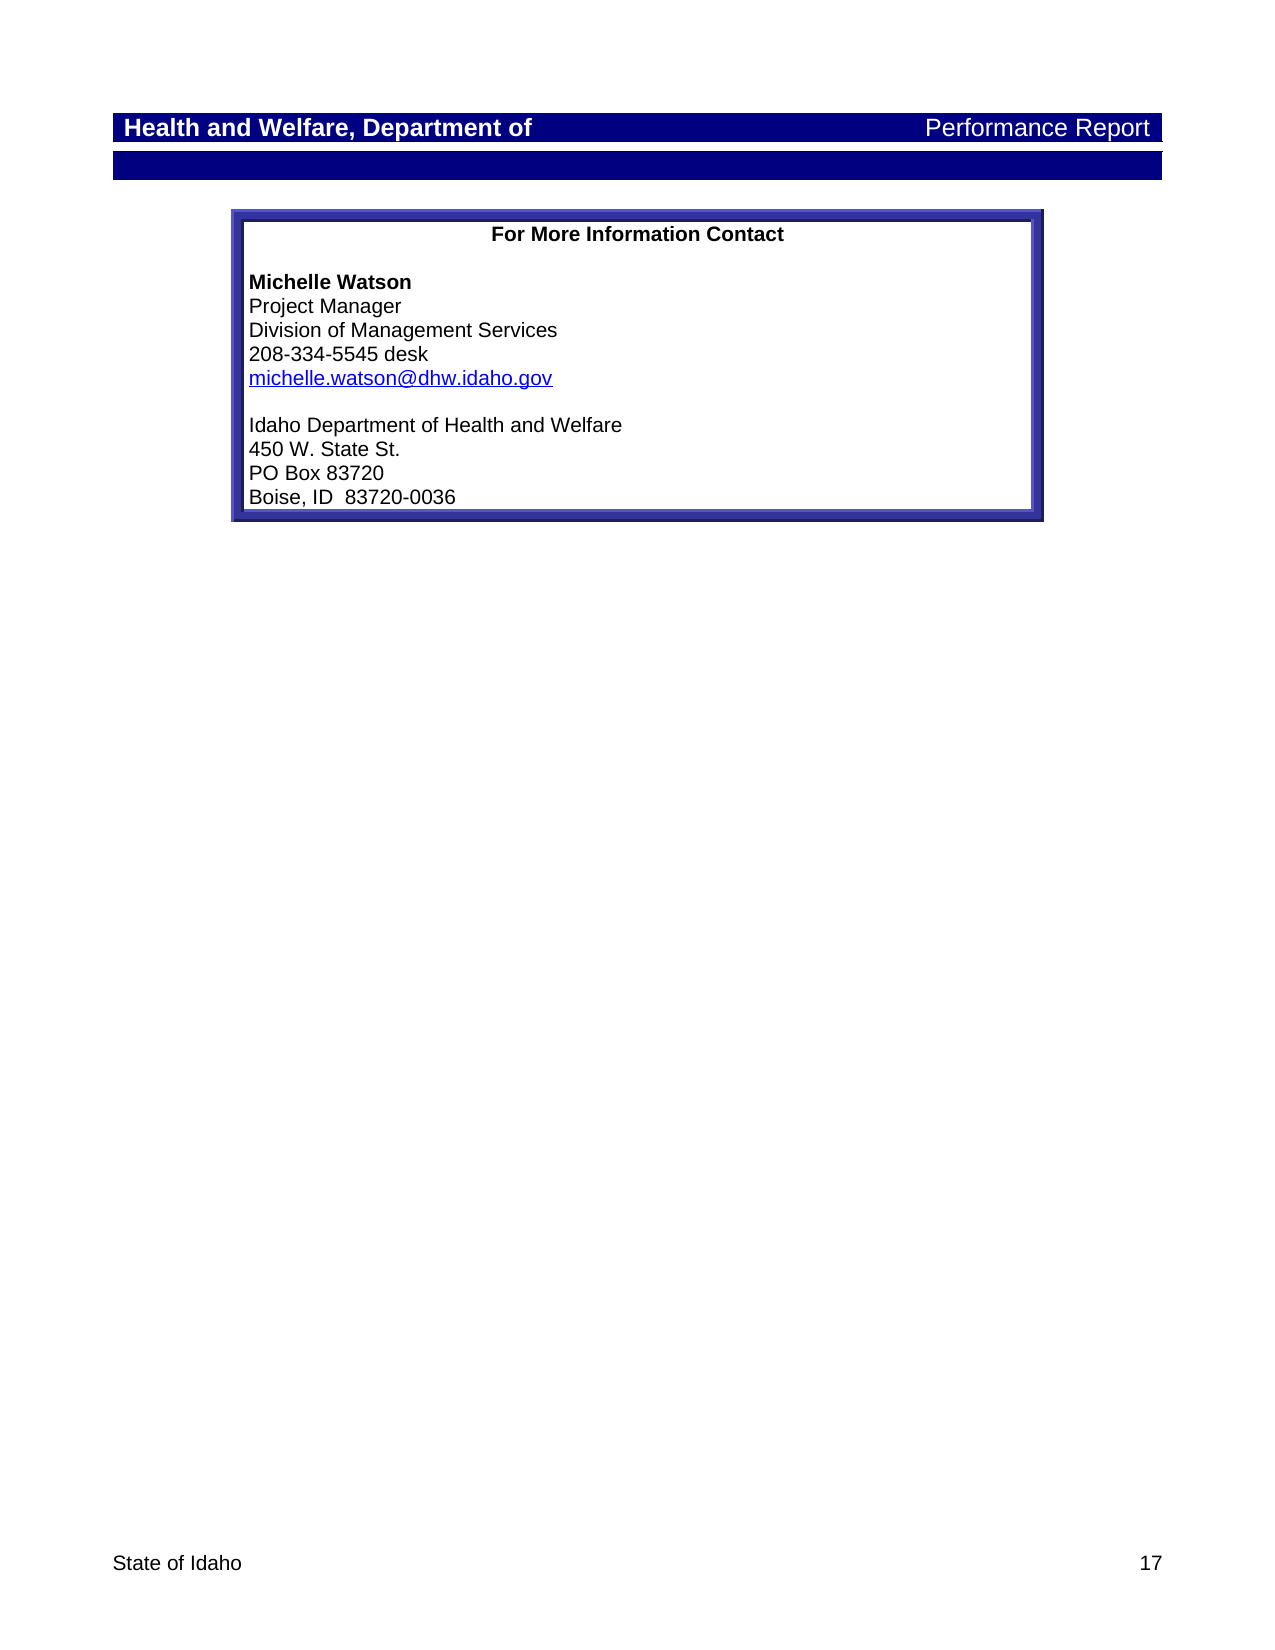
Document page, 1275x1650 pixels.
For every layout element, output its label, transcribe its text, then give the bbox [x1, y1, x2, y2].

table_header For More Information Contact Michelle Watson Project Manager Division of Management Services 208-334-5545 desk michelle.watson@dhw.idaho.gov Idaho Department of Health and Welfare 450 W. State St. PO Box 83720 Boise, ID 83720-0036 [244, 222, 1031, 509]
